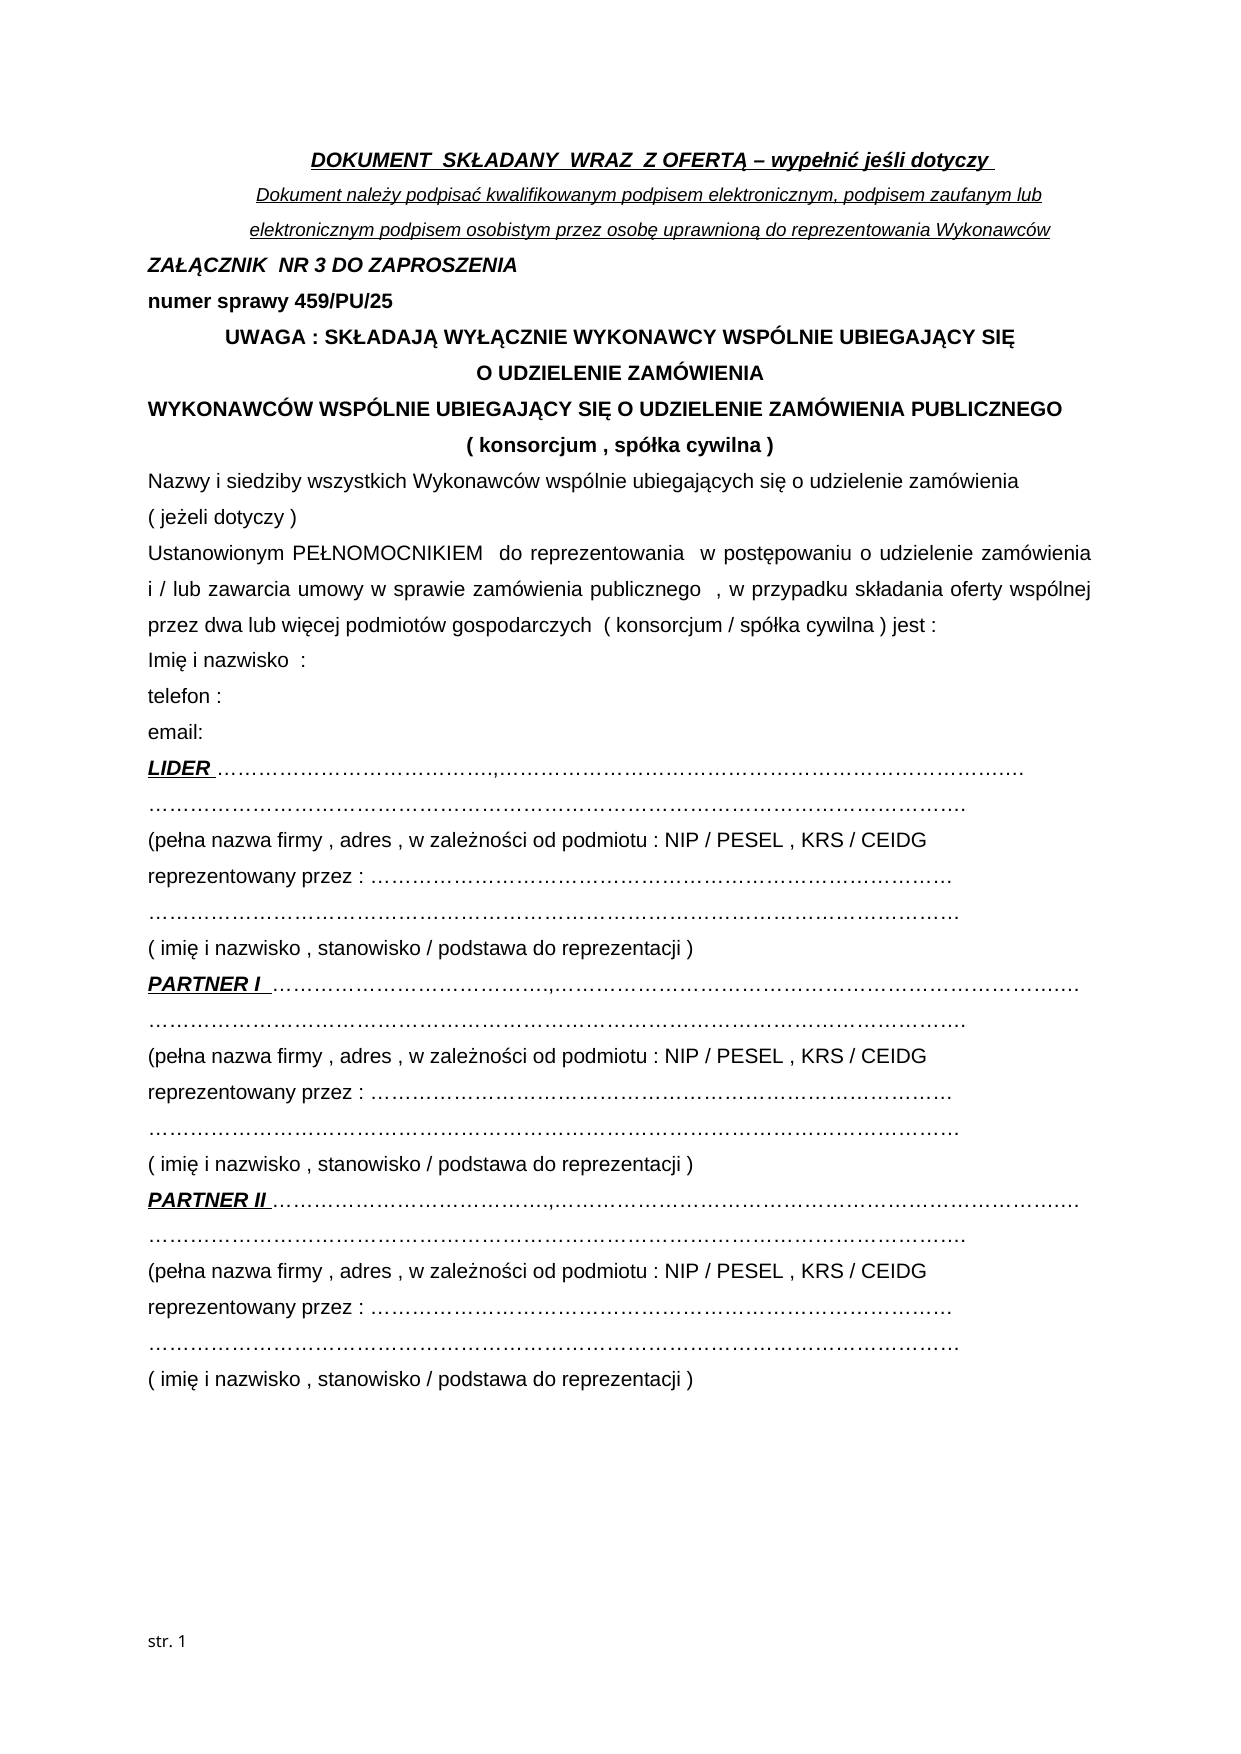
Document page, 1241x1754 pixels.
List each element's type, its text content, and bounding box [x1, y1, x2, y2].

text (pełna nazwa firmy , adres , w zależności od podmiotu : NIP / PESEL , KRS / CEIDG [148, 1044, 1093, 1068]
text Nazwy i siedziby wszystkich Wykonawców wspólnie ubiegających się o udzielenie zamówienia [148, 469, 1093, 493]
text ( konsorcjum , spółka cywilna ) [148, 433, 1093, 457]
text ( jeżeli dotyczy ) [148, 504, 1093, 528]
text DOKUMENT SKŁADANY WRAZ Z OFERTĄ – wypełnić jeśli dotyczy [207, 148, 1093, 172]
text ……………………………………………………………………………………………………… [148, 1116, 1093, 1139]
text ………………………………………………………………………………………………………. [148, 792, 1093, 816]
text LIDER ………………………………….,……………………………………………………………….… [148, 756, 1093, 780]
text ( imię i nazwisko , stanowisko / podstawa do reprezentacji ) [148, 1151, 1093, 1175]
text (pełna nazwa firmy , adres , w zależności od podmiotu : NIP / PESEL , KRS / CEIDG [148, 1259, 1093, 1283]
text reprezentowany przez : ………………………………………………………………………… [148, 1079, 1093, 1103]
text ……………………………………………………………………………………………………… [148, 900, 1093, 924]
text Dokument należy podpisać kwalifikowanym podpisem elektronicznym, podpisem zaufanym lub elektronicznym podpisem osobistym przez osobę uprawnioną do reprezentowania Wykonawców [207, 183, 1093, 241]
text ZAŁĄCZNIK NR 3 DO ZAPROSZENIA [148, 253, 1093, 277]
text numer sprawy 459/PU/25 [148, 289, 1093, 313]
text ( imię i nazwisko , stanowisko / podstawa do reprezentacji ) [148, 1367, 1093, 1391]
text O UDZIELENIE ZAMÓWIENIA [148, 361, 1093, 385]
text telefon : [148, 684, 1093, 708]
text ………………………………………………………………………………………………………. [148, 1008, 1093, 1032]
text reprezentowany przez : ………………………………………………………………………… [148, 864, 1093, 888]
text Imię i nazwisko : [148, 648, 1093, 672]
text UWAGA : SKŁADAJĄ WYŁĄCZNIE WYKONAWCY WSPÓLNIE UBIEGAJĄCY SIĘ [148, 325, 1093, 349]
text (pełna nazwa firmy , adres , w zależności od podmiotu : NIP / PESEL , KRS / CEIDG [148, 828, 1093, 852]
text ………………………………………………………………………………………………………. [148, 1223, 1093, 1247]
text PARTNER I ………………………………….,……………………………………………………………….… [148, 972, 1093, 996]
text ( imię i nazwisko , stanowisko / podstawa do reprezentacji ) [148, 936, 1093, 960]
text ……………………………………………………………………………………………………… [148, 1331, 1093, 1355]
text email: [148, 720, 1093, 744]
text Ustanowionym PEŁNOMOCNIKIEM do reprezentowania w postępowaniu o udzielenie zamówienia i / lub zawarcia umowy w sprawie zamówienia publicznego , w przypadku składania oferty wspólnej przez dwa lub więcej podmiotów gospodarczych ( konsorcjum / spółka cywilna ) jest : [148, 541, 1093, 636]
text PARTNER II ………………………………….,……………………………………………………………….… [148, 1187, 1093, 1211]
text WYKONAWCÓW WSPÓLNIE UBIEGAJĄCY SIĘ O UDZIELENIE ZAMÓWIENIA PUBLICZNEGO [148, 397, 1093, 421]
text reprezentowany przez : ………………………………………………………………………… [148, 1295, 1093, 1319]
